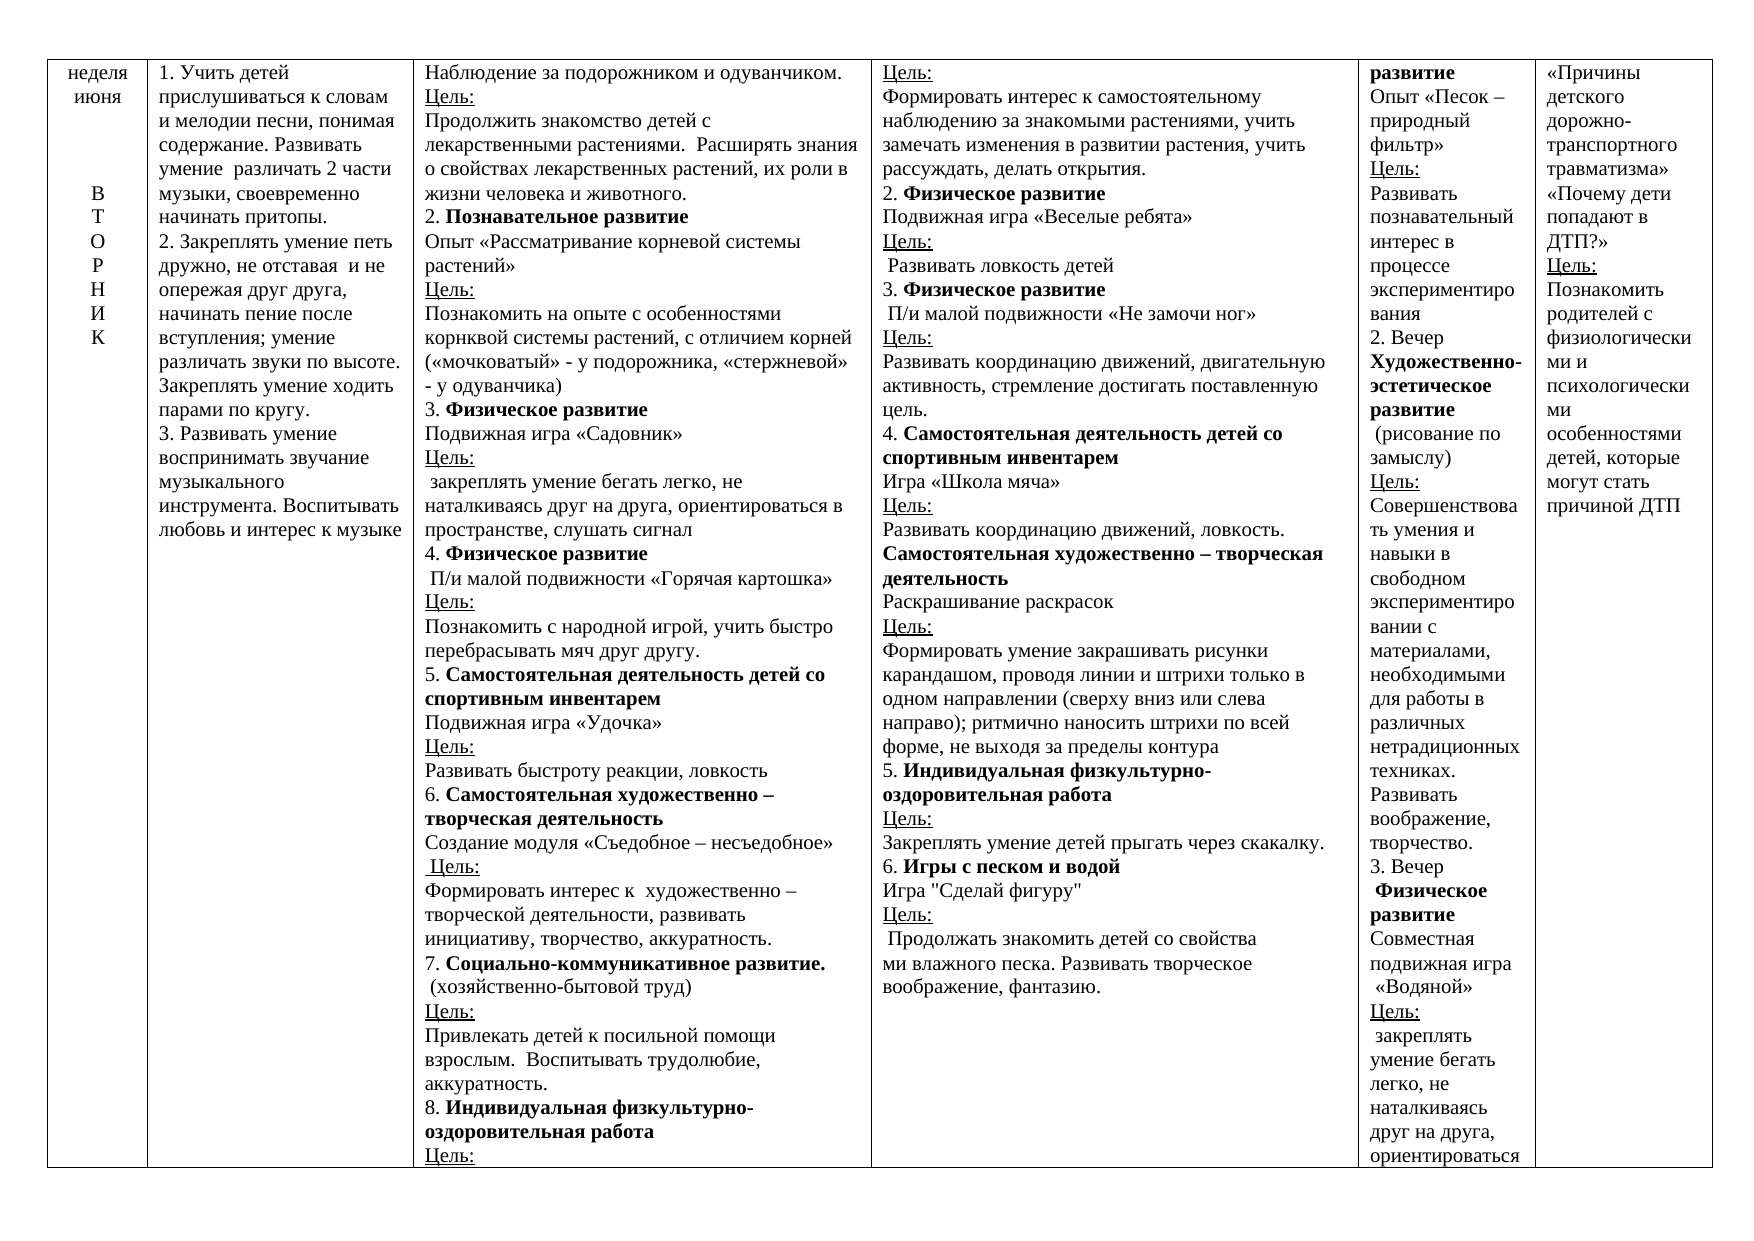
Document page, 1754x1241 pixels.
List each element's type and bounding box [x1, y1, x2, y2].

table_cell [48, 60, 147, 1167]
table_cell [1359, 60, 1535, 1167]
table_cell [414, 60, 871, 1167]
table_cell [872, 60, 1358, 1167]
table_cell [148, 60, 413, 1167]
table_cell [1536, 60, 1712, 1167]
